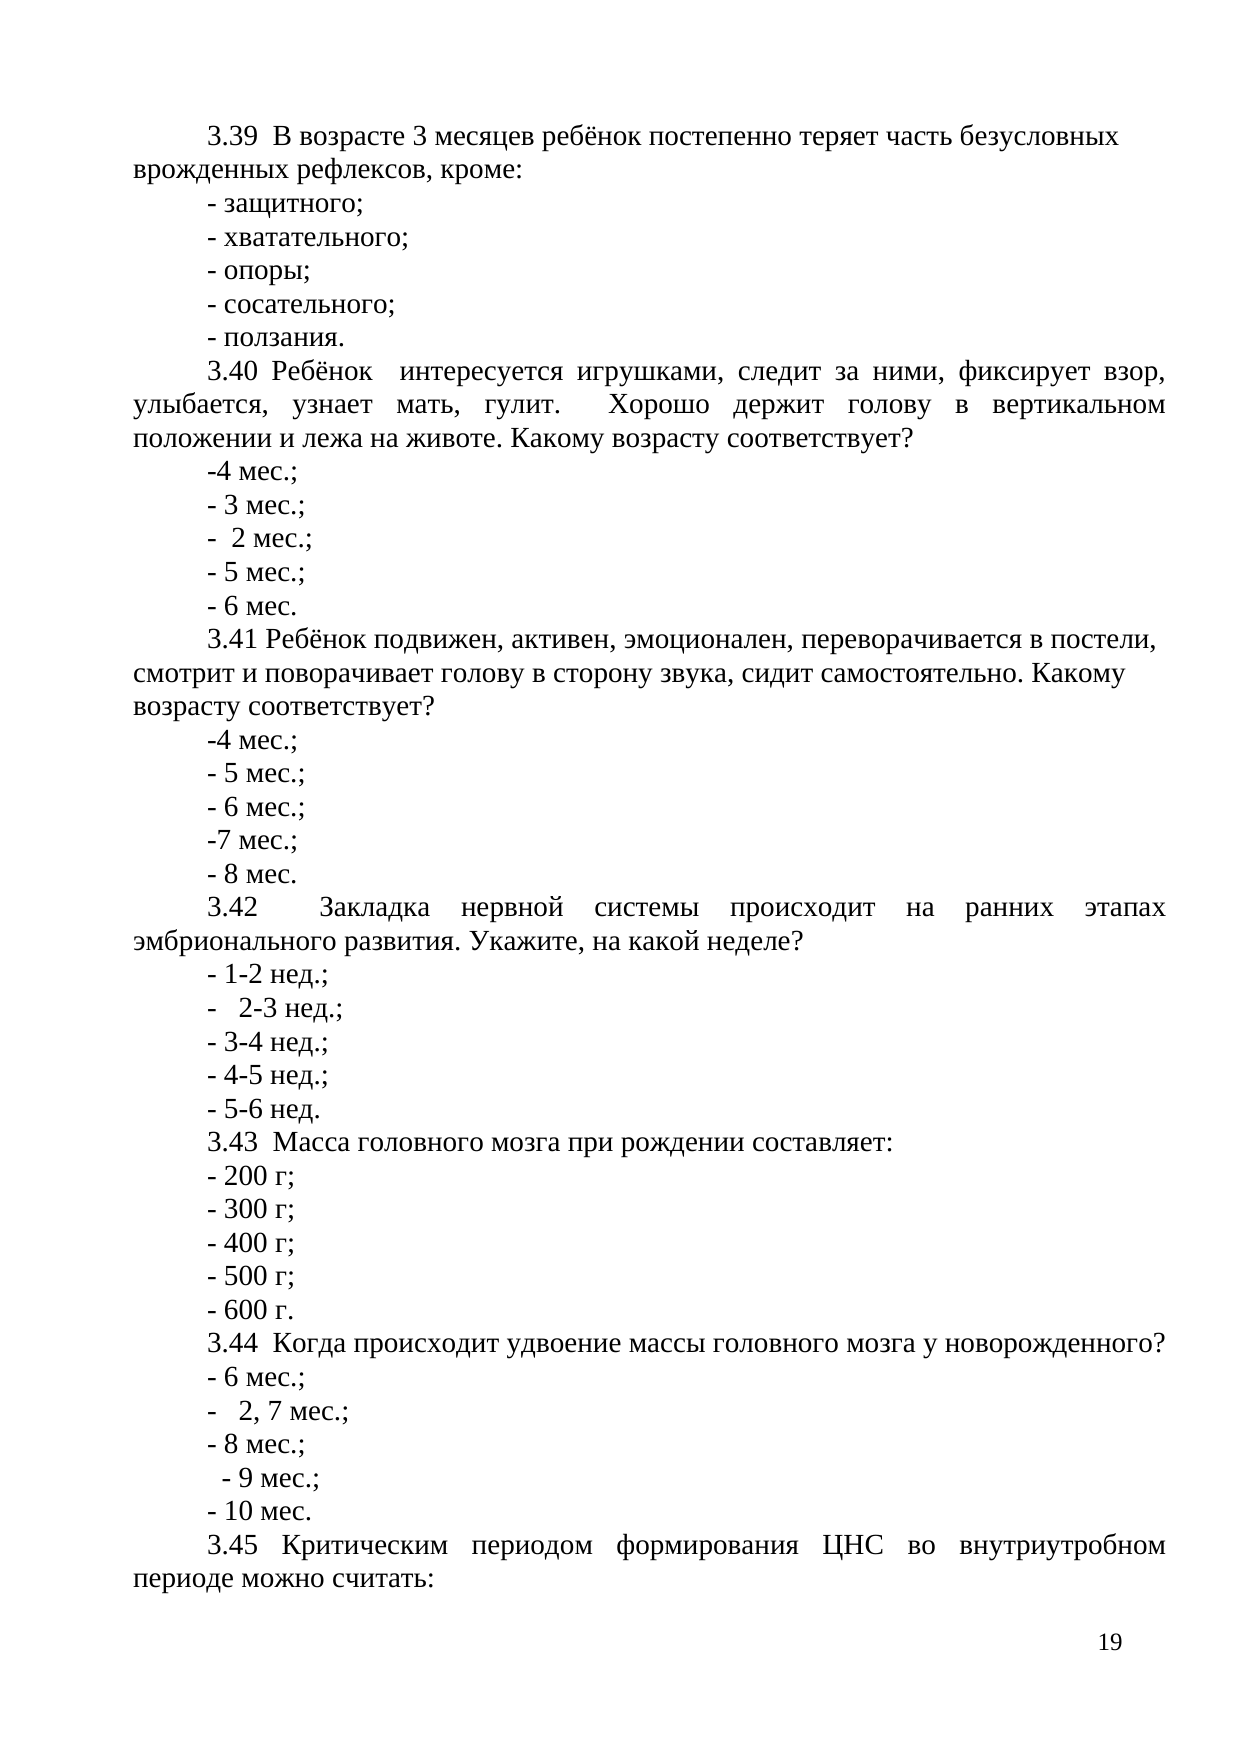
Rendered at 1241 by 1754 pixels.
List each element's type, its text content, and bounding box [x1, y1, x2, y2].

text 3.39 В возрасте 3 месяцев ребёнок постепенно теряет часть безусловных врожденных рефлексов, кроме: [133, 118, 1167, 185]
text -4 мес.; [133, 722, 1167, 755]
text - 300 г; [133, 1191, 1167, 1225]
text - 6 мес.; [133, 1359, 1167, 1393]
text 3.41 Ребёнок подвижен, активен, эмоционален, переворачивается в постели, смотрит и поворачивает голову в сторону звука, сидит самостоятельно. Какому возрасту соответствует? [133, 621, 1167, 722]
text -7 мес.; [133, 822, 1167, 856]
text - 500 г; [133, 1258, 1167, 1292]
text - 6 мес.; [133, 789, 1167, 822]
text - 600 г. [133, 1292, 1167, 1326]
text - 2-3 нед.; [133, 990, 1167, 1024]
text - 2 мес.; [133, 521, 1167, 554]
text - 5 мес.; [133, 554, 1167, 588]
text - 10 мес. [133, 1493, 1167, 1527]
text 3.44 Когда происходит удвоение массы головного мозга у новорожденного? [133, 1326, 1167, 1359]
text - 8 мес.; [133, 1426, 1167, 1460]
text - 400 г; [133, 1225, 1167, 1258]
text 3.45 Критическим периодом формирования ЦНС во внутриутробном периоде можно считать: [133, 1527, 1167, 1594]
text - опоры; [133, 252, 1167, 286]
text 3.40 Ребёнок интересуется игрушками, следит за ними, фиксирует взор, улыбается, узнает мать, гулит. Хорошо держит голову в вертикальном положении и лежа на животе. Какому возрасту соответствует? [133, 353, 1167, 453]
text - 9 мес.; [133, 1460, 1167, 1493]
text 3.43 Масса головного мозга при рождении составляет: [133, 1124, 1167, 1158]
text - хватательного; [133, 219, 1167, 252]
text - 2, 7 мес.; [133, 1393, 1167, 1426]
text -4 мес.; [133, 453, 1167, 487]
text - ползания. [133, 319, 1167, 353]
text - 1-2 нед.; [133, 957, 1167, 990]
text - 3-4 нед.; [133, 1024, 1167, 1057]
text - 5-6 нед. [133, 1091, 1167, 1124]
text - 8 мес. [133, 856, 1167, 889]
text - сосательного; [133, 286, 1167, 319]
text - 6 мес. [133, 588, 1167, 621]
text - 200 г; [133, 1158, 1167, 1191]
text - 5 мес.; [133, 755, 1167, 789]
text - защитного; [133, 185, 1167, 219]
text 3.42 Закладка нервной системы происходит на ранних этапах эмбрионального развития. Укажите, на какой неделе? [133, 889, 1167, 957]
text - 3 мес.; [133, 487, 1167, 521]
text - 4-5 нед.; [133, 1057, 1167, 1091]
